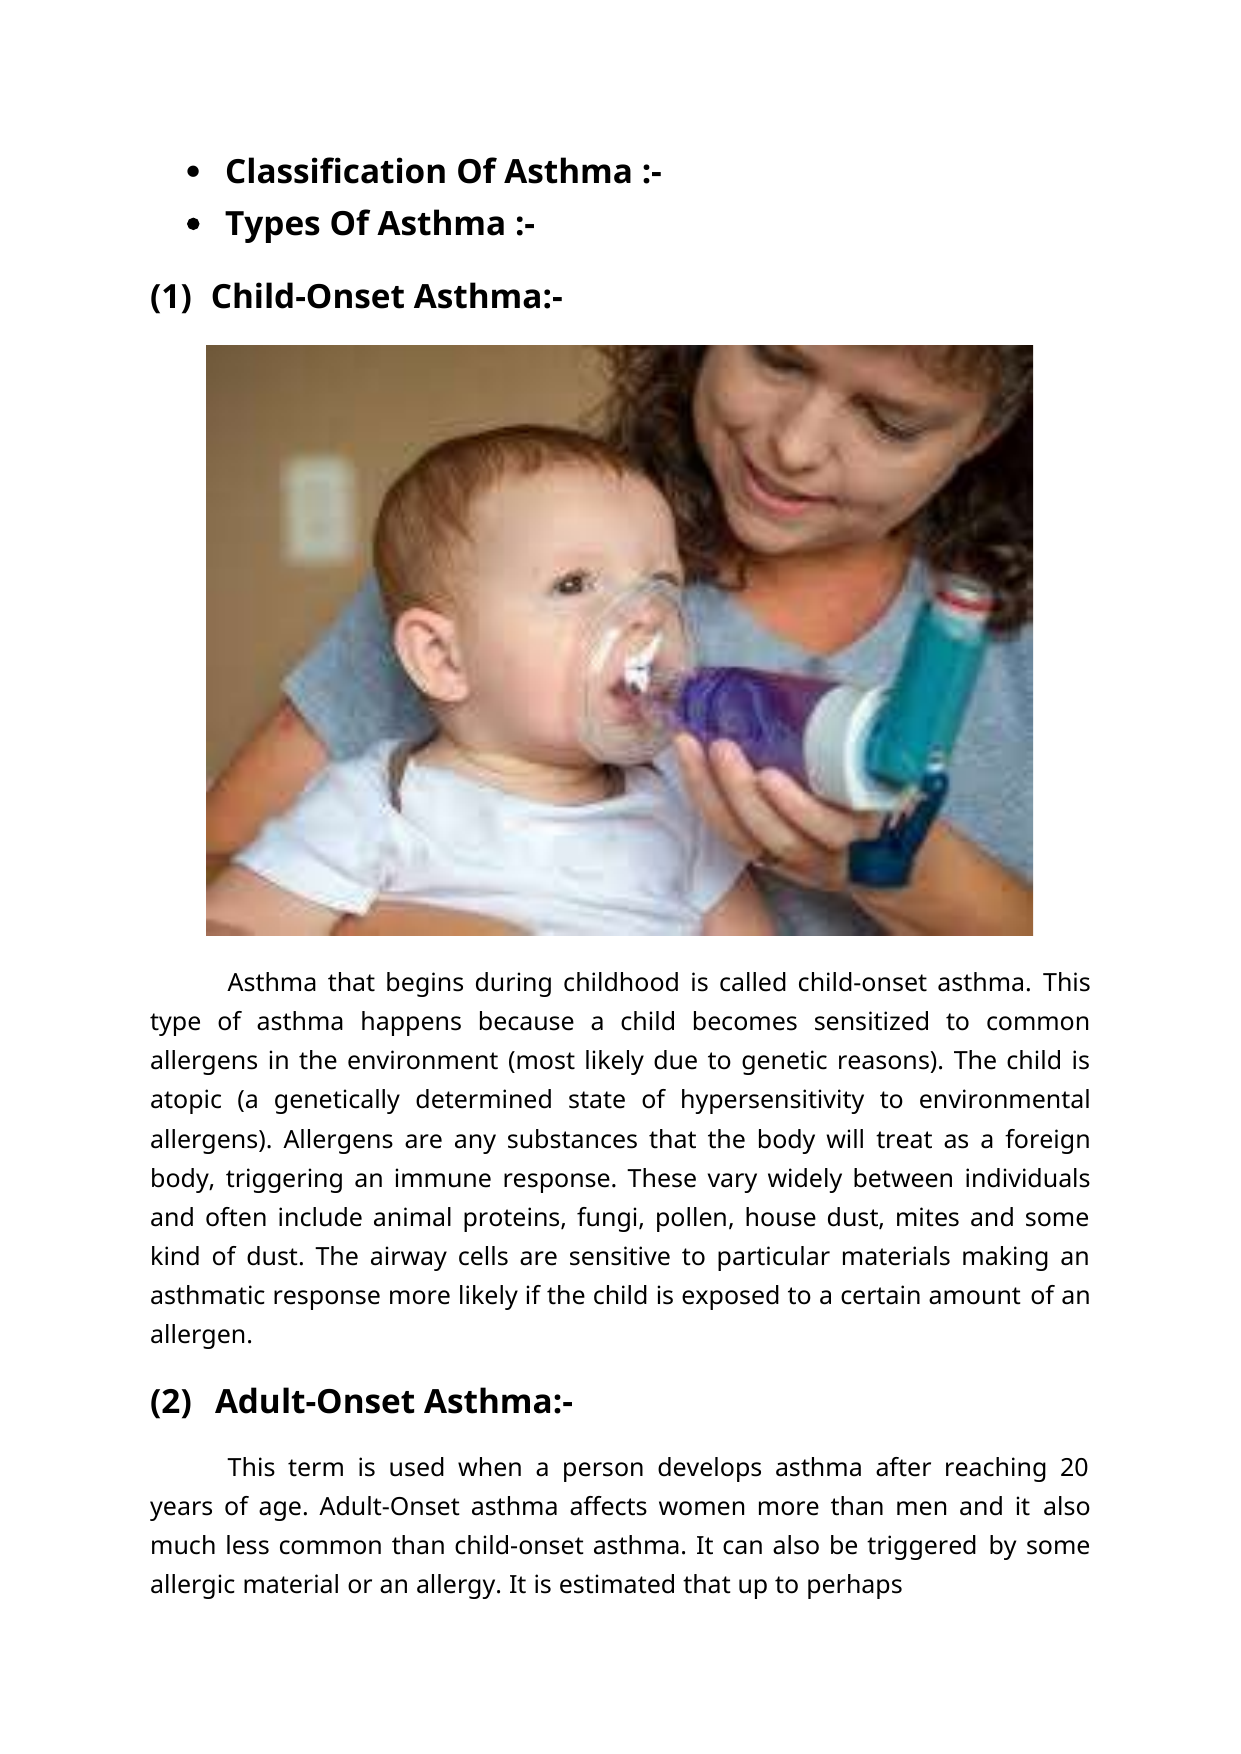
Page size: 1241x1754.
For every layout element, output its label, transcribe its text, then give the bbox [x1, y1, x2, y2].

list Types Of Asthma :- [187, 200, 1126, 245]
subtitle Classification Of Asthma :- [187, 148, 1126, 193]
text This term is used when a person develops asthma after reaching 20 years of age. Adult-Onset asthma affects women more than men and it also much less common than child-onset asthma. It can also be triggered by some allergic material or an allergy. It is estimated that up to perhaps [150, 1450, 1090, 1601]
picture [206, 345, 1034, 936]
subtitle Child-Onset Asthma:- [150, 272, 1126, 318]
subtitle Adult-Onset Asthma:- [150, 1377, 1126, 1423]
